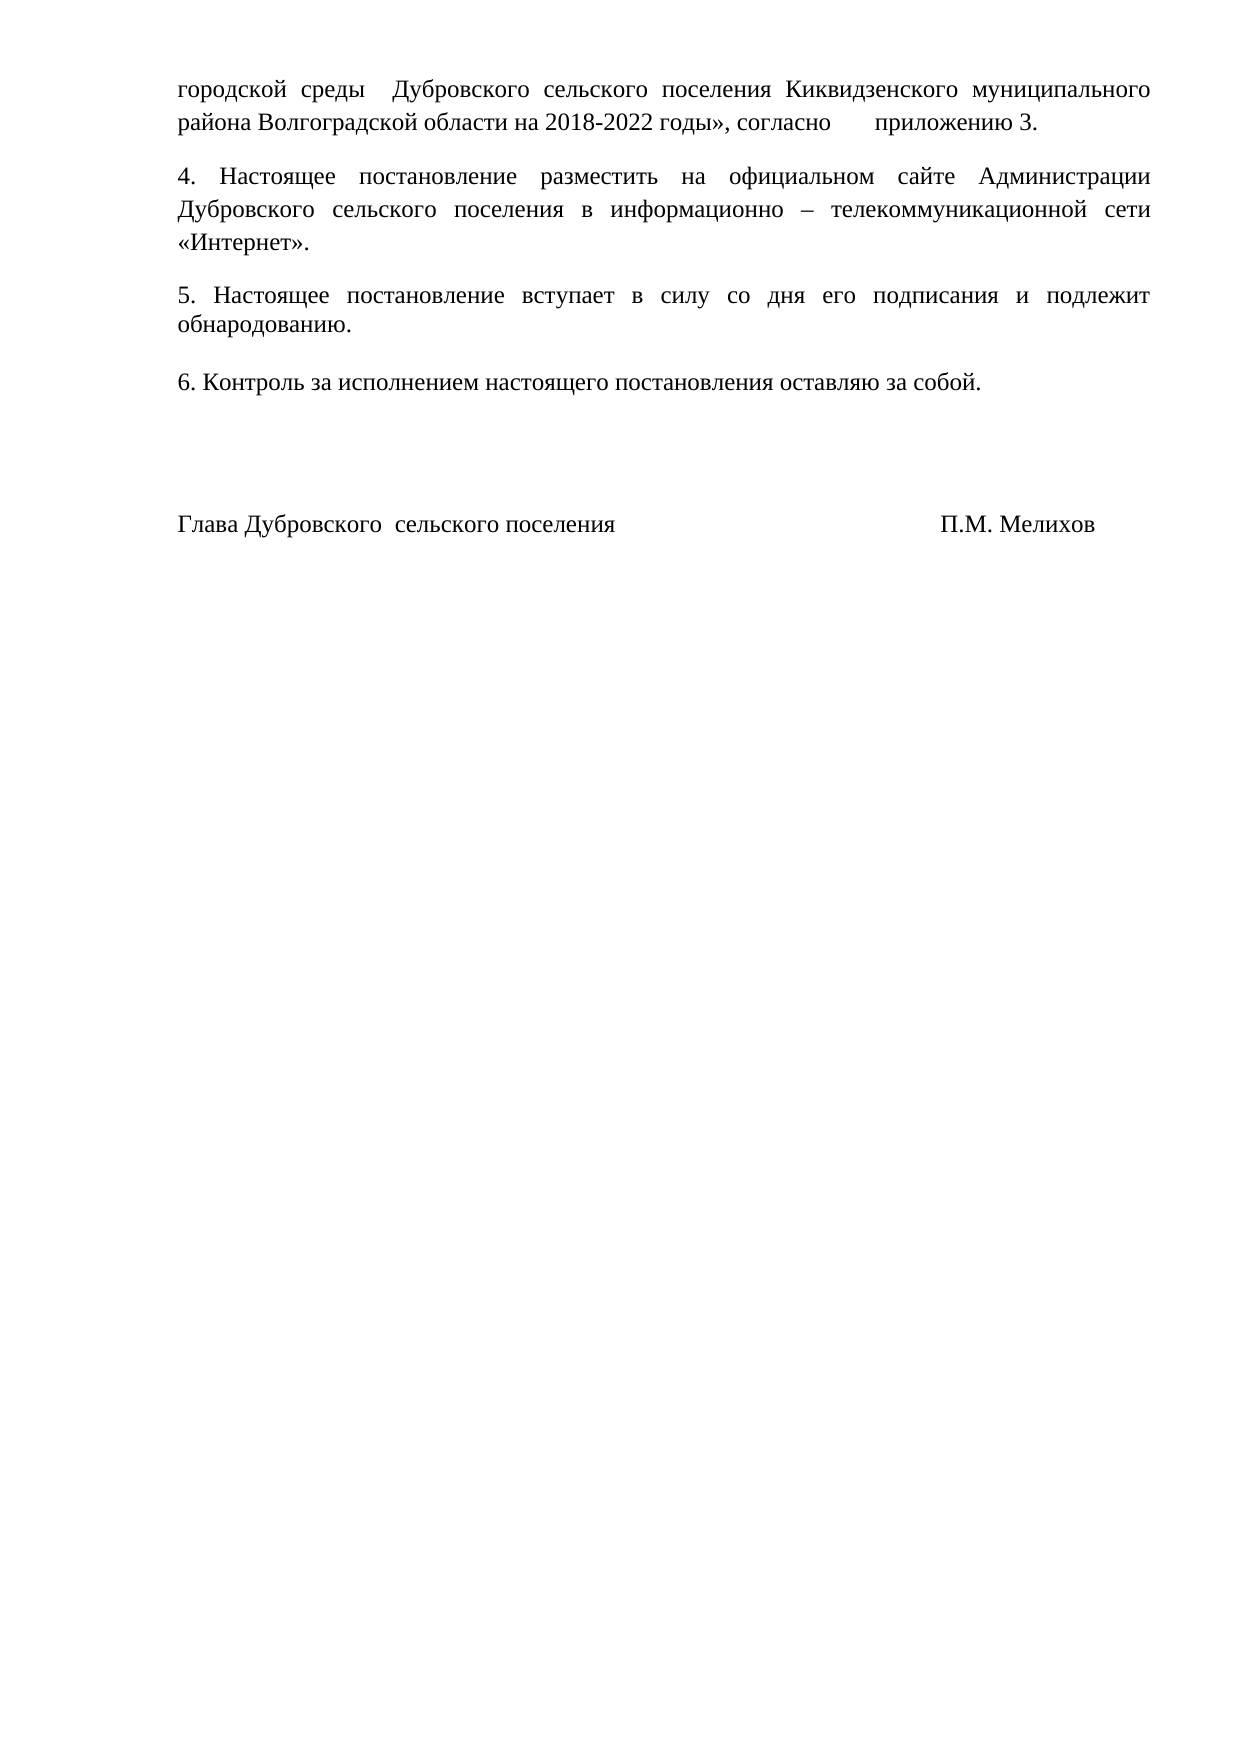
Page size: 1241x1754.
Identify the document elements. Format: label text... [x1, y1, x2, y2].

text Глава Дубровского сельского поселения П.М. Мелихов [177, 509, 1152, 538]
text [177, 74, 1152, 136]
text 4. Настоящее постановление разместить на официальном сайте Администрации Дубровского сельского поселения в информационно – телекоммуникационной сети «Интернет». [177, 161, 1152, 256]
text 5. Настоящее постановление вступает в силу со дня его подписания и подлежит обнародованию. [177, 281, 1152, 338]
text 6. Контроль за исполнением настоящего постановления оставляю за собой. [177, 367, 1152, 396]
